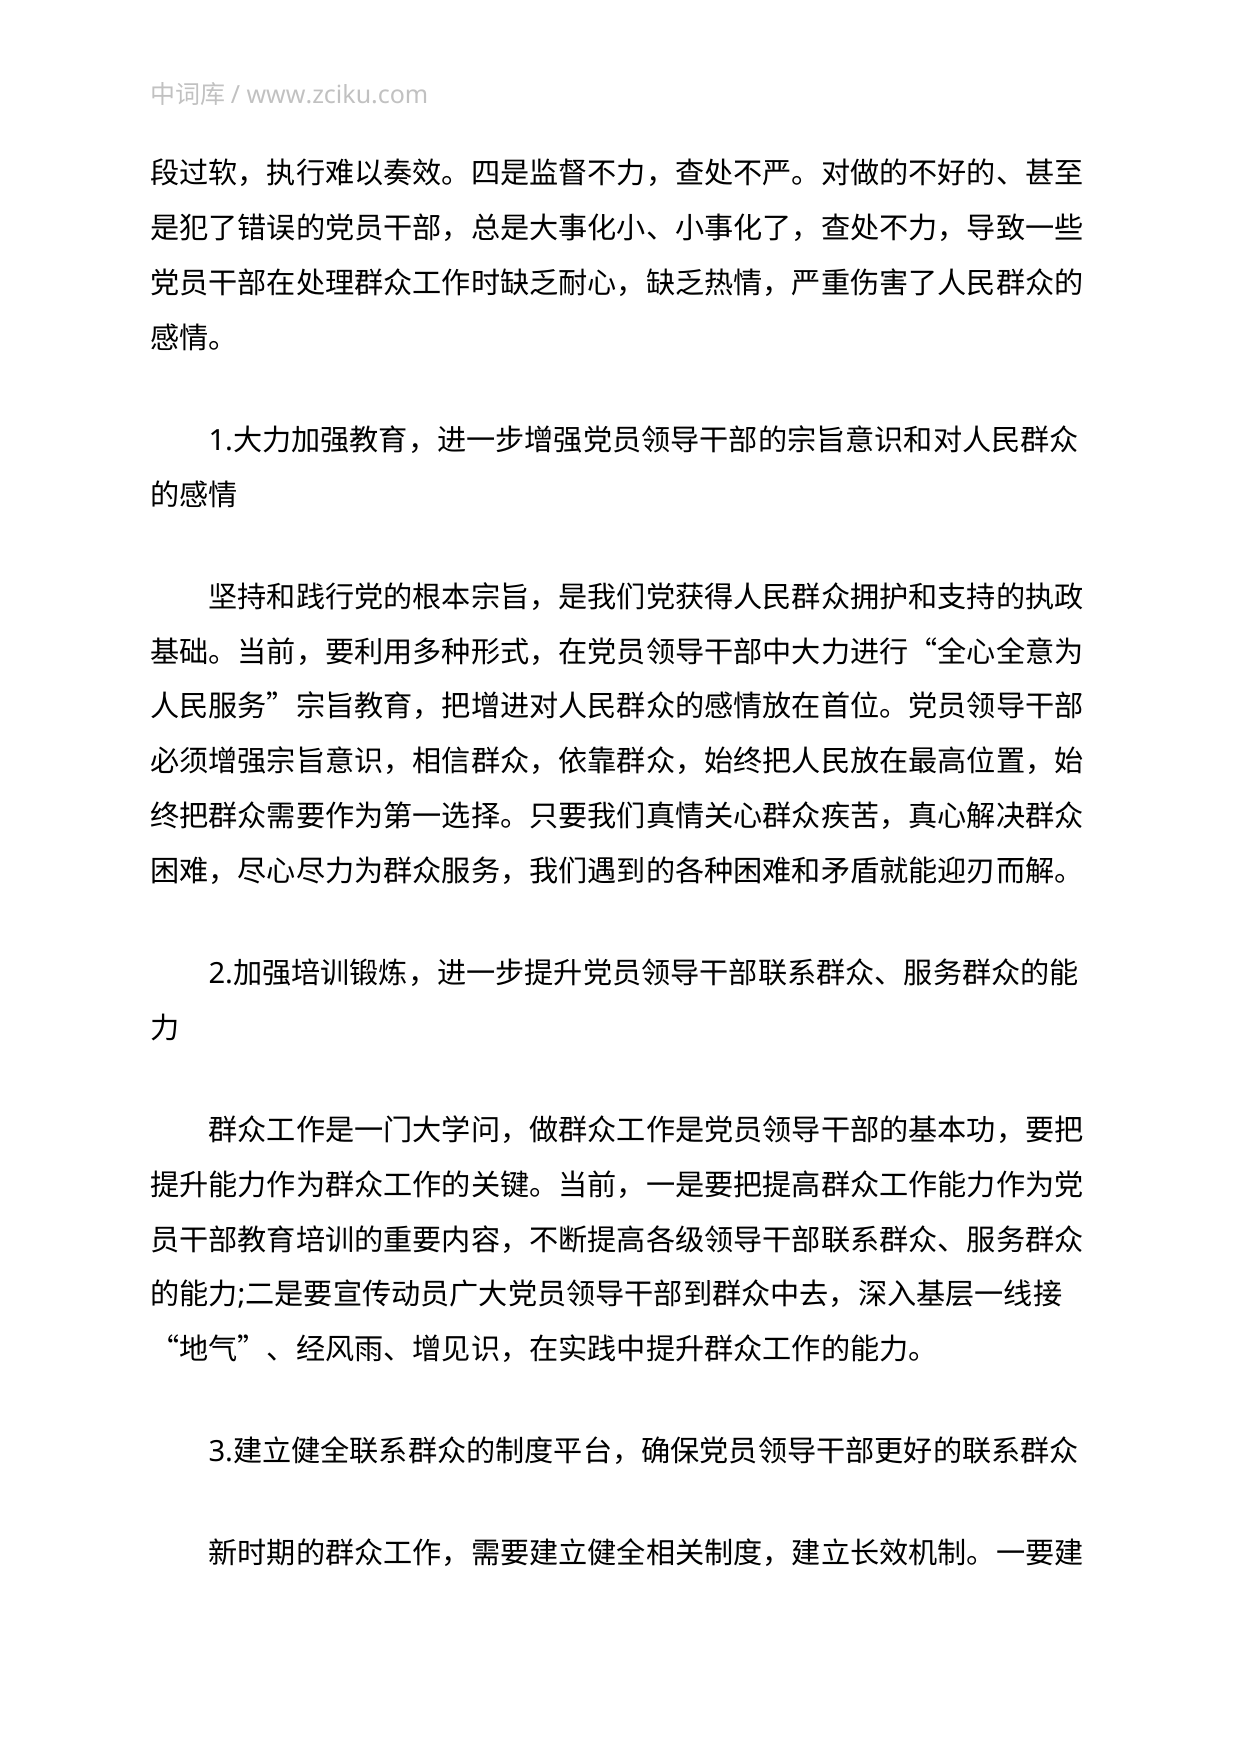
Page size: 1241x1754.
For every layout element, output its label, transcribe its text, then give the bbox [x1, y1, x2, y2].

text 坚持和践行党的根本宗旨，是我们党获得人民群众拥护和支持的执政基础。当前，要利用多种形式，在党员领导干部中大力进行“全心全意为人民服务”宗旨教育，把增进对人民群众的感情放在首位。党员领导干部必须增强宗旨意识，相信群众，依靠群众，始终把人民放在最高位置，始终把群众需要作为第一选择。只要我们真情关心群众疾苦，真心解决群众困难，尽心尽力为群众服务，我们遇到的各种困难和矛盾就能迎刃而解。 [150, 573, 1090, 890]
text 3.建立健全联系群众的制度平台，确保党员领导干部更好的联系群众 [150, 1428, 1090, 1470]
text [150, 150, 1090, 357]
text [150, 1530, 1090, 1572]
text 2.加强培训锻炼，进一步提升党员领导干部联系群众、服务群众的能力 [150, 949, 1090, 1047]
text 1.大力加强教育，进一步增强党员领导干部的宗旨意识和对人民群众的感情 [150, 416, 1090, 514]
text 群众工作是一门大学问，做群众工作是党员领导干部的基本功，要把提升能力作为群众工作的关键。当前，一是要把提高群众工作能力作为党员干部教育培训的重要内容，不断提高各级领导干部联系群众、服务群众的能力;二是要宣传动员广大党员领导干部到群众中去，深入基层一线接“地气”、经风雨、增见识，在实践中提升群众工作的能力。 [150, 1106, 1090, 1368]
